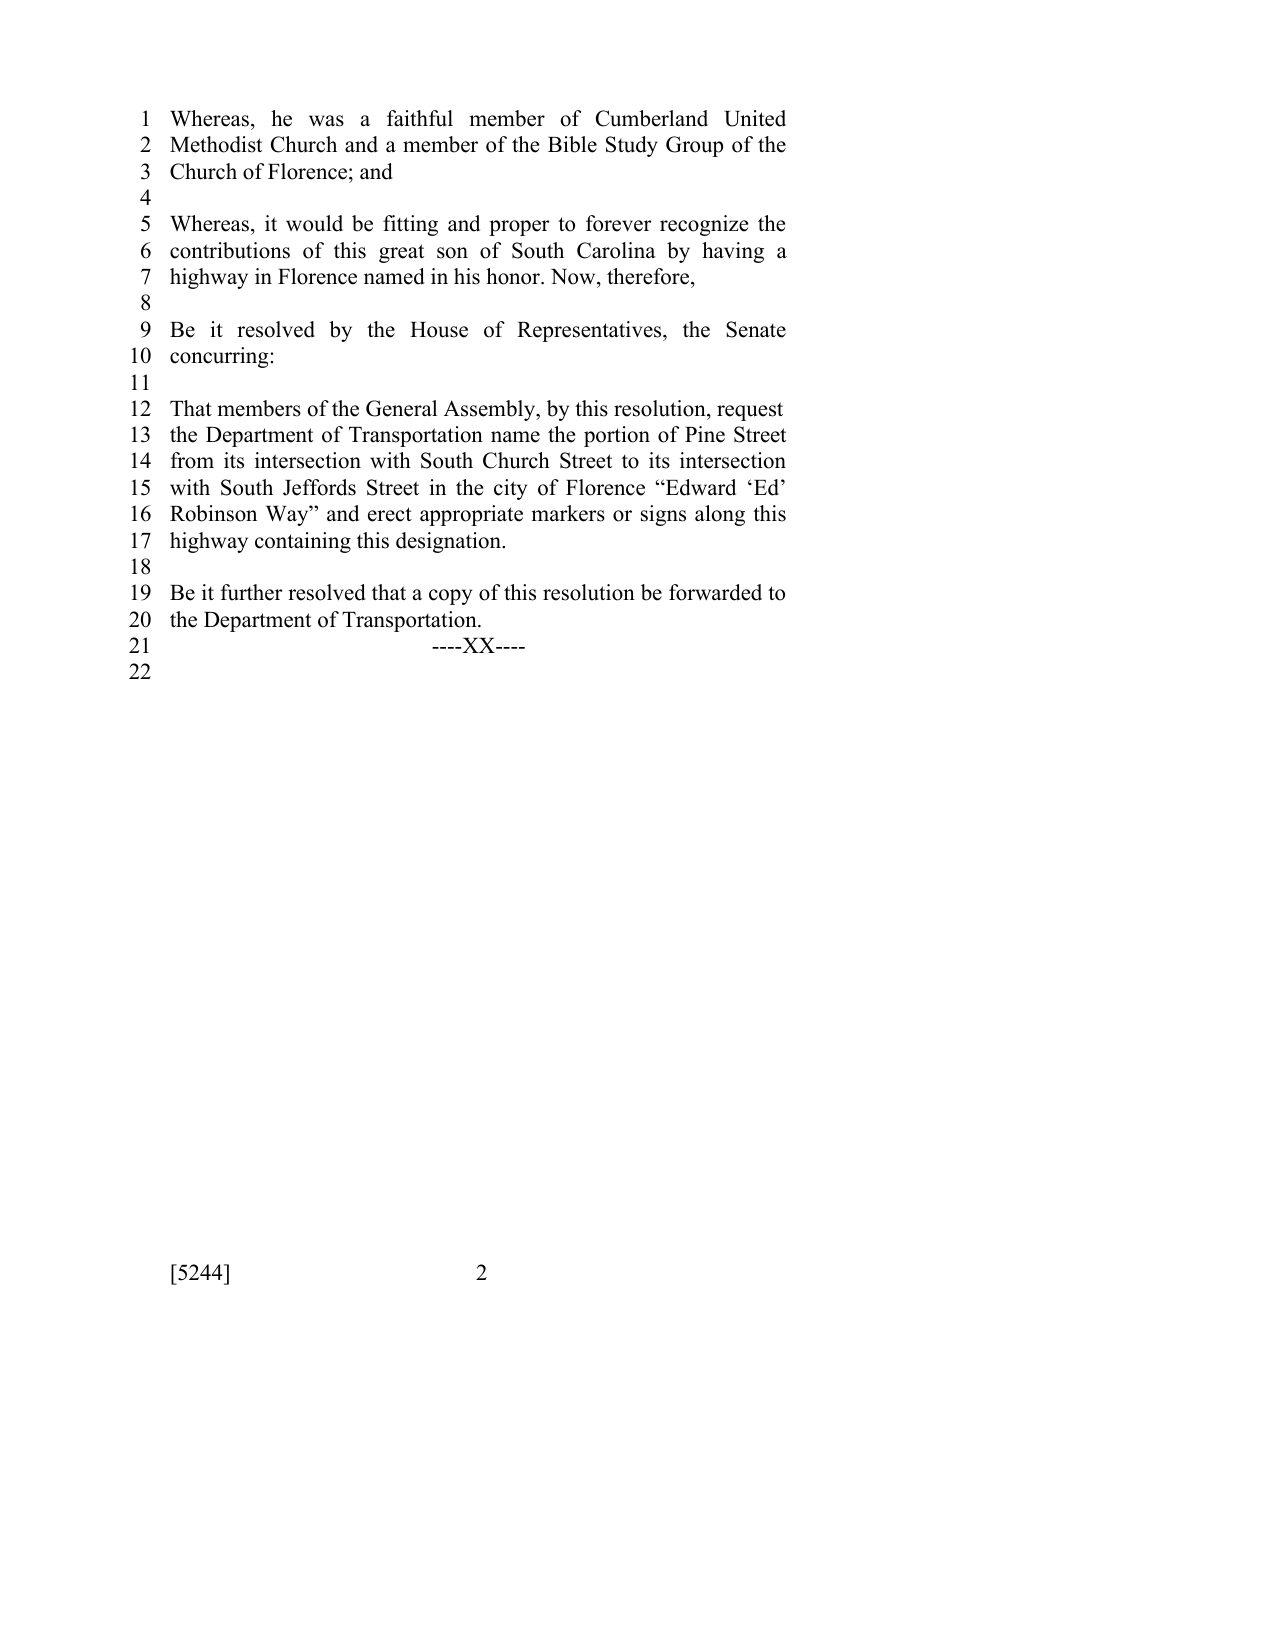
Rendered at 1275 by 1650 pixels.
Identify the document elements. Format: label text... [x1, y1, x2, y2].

text the Department of Transportation name the portion of Pine Street from its intersection with South Church Street to its intersection with South Jeffords Street in the city of Florence “Edward ‘Ed’ Robinson Way” and erect appropriate markers or signs along this highway containing this designation. [169, 421, 787, 553]
text Whereas, it would be fitting and proper to forever recognize the contributions of this great son of South Carolina by having a highway in Florence named in his honor. Now, therefore, [169, 210, 787, 289]
text Be it resolved by the House of Representatives, the Senate concurring: [169, 316, 787, 368]
text Be it further resolved that a copy of this resolution be forwarded to the Department of Transportation. [169, 579, 787, 632]
text Whereas, he was a faithful member of Cumberland United Methodist Church and a member of the Bible Study Group of the Church of Florence; and [169, 105, 787, 184]
text ----XX---- [169, 632, 787, 658]
text That members of the General Assembly, by this resolution, request [169, 395, 787, 421]
